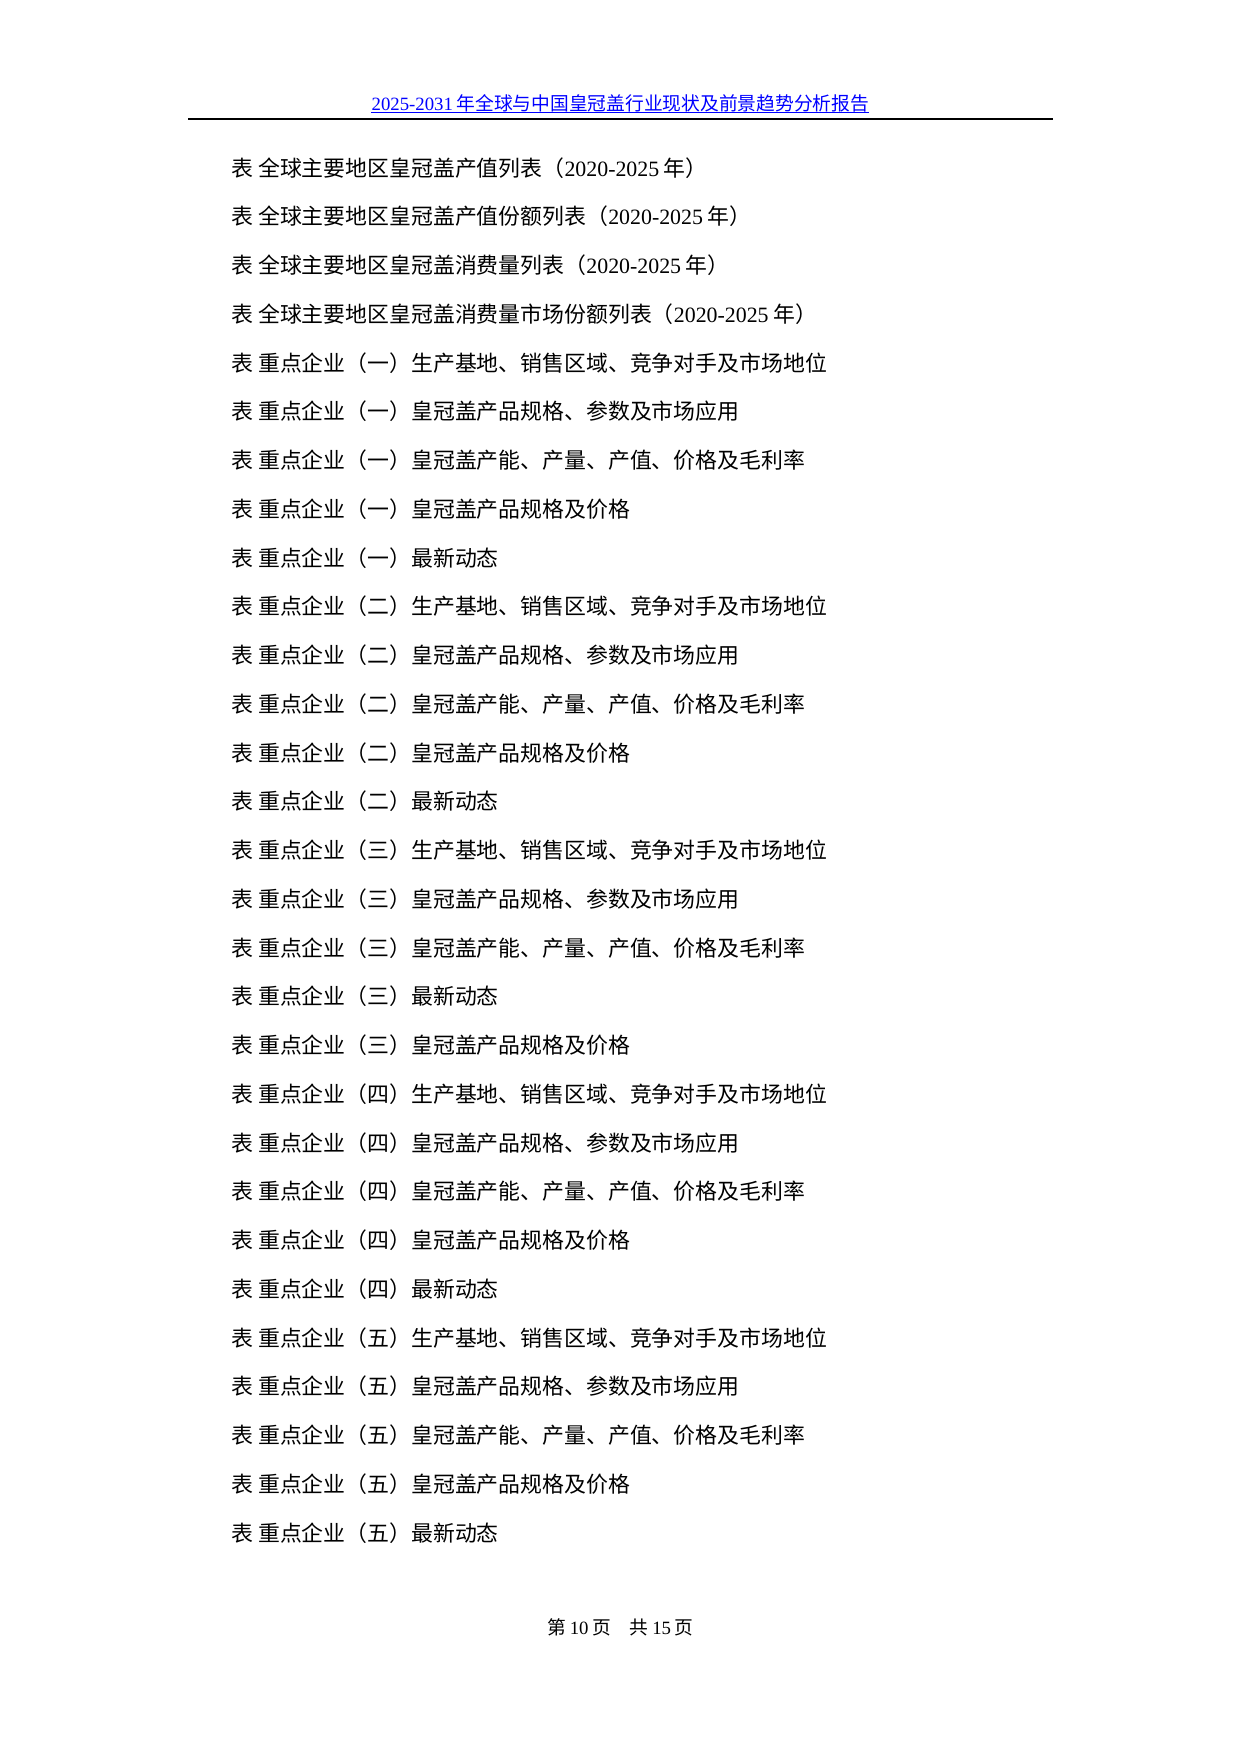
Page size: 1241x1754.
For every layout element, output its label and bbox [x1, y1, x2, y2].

text [187, 150, 1053, 1548]
